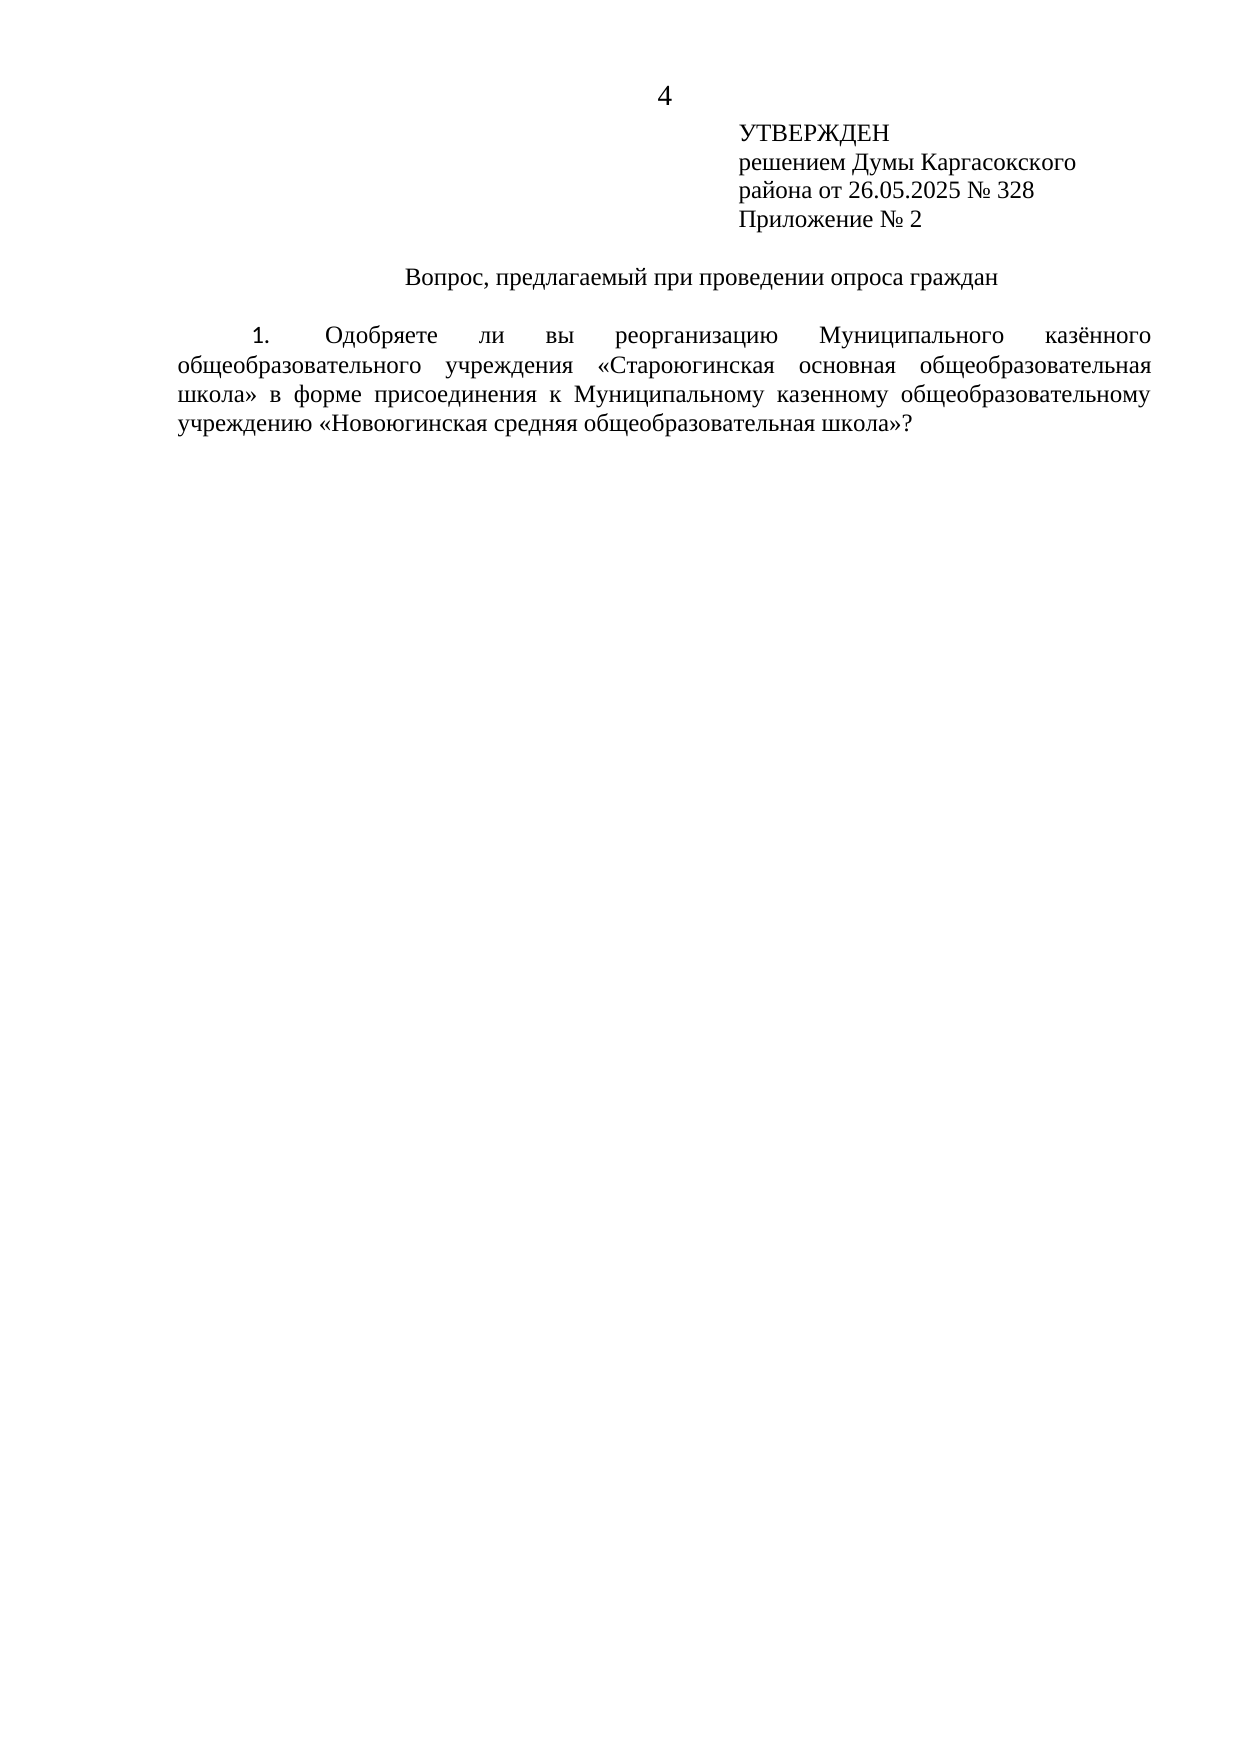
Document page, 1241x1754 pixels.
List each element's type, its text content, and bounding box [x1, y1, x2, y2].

list Одобряете ли вы реорганизацию Муниципального казённого общеобразовательного учреждения «Староюгинская основная общеобразовательная школа» в форме присоединения к Муниципальному казенному общеобразовательному учреждению «Новоюгинская средняя общеобразовательная школа»? [177, 319, 1152, 438]
text Приложение № 2 [738, 204, 1152, 233]
text района от 26.05.2025 № 328 [738, 176, 1152, 204]
text решением Думы Каргасокского [738, 147, 1152, 176]
text УТВЕРЖДЕН [738, 118, 1152, 147]
text Вопрос, предлагаемый при проведении опроса граждан [177, 262, 1152, 291]
